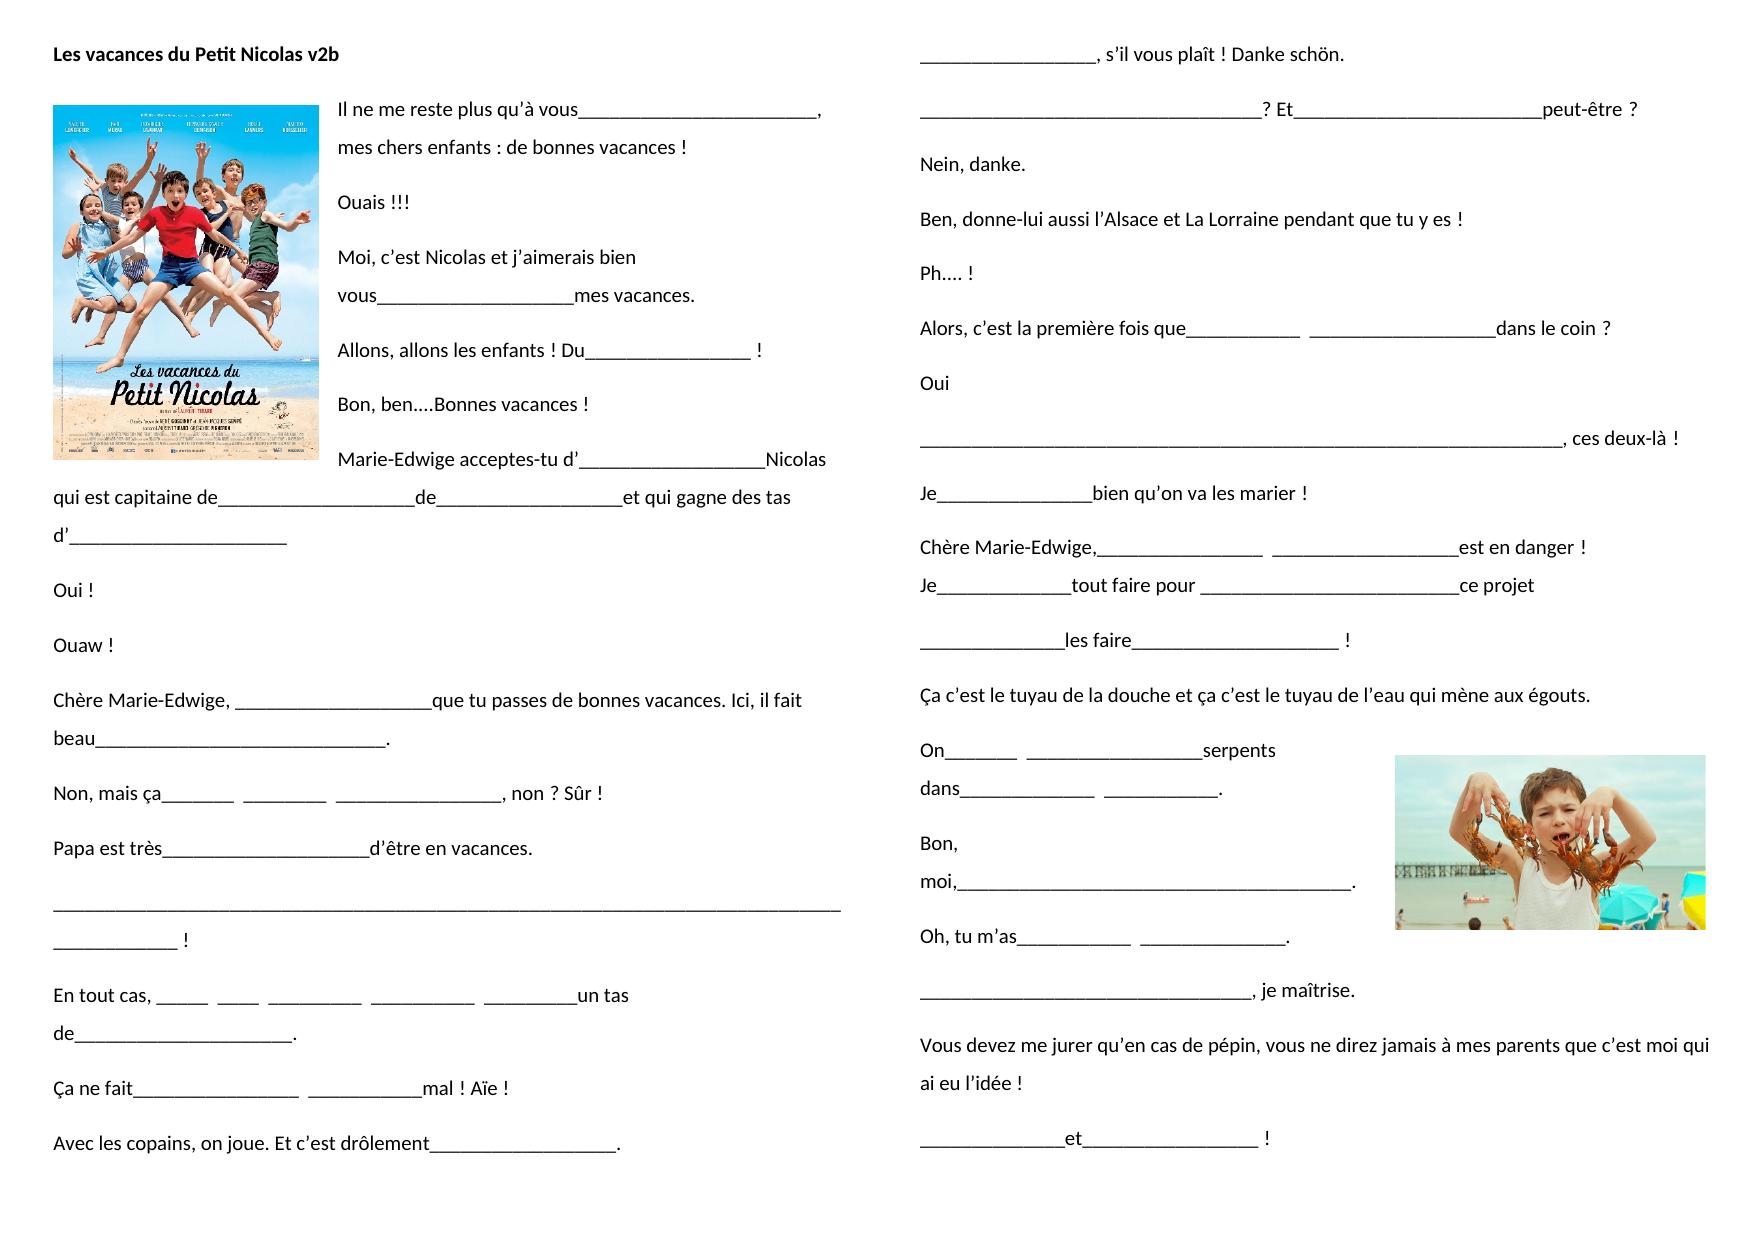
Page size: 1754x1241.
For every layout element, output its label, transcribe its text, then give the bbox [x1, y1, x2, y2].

text Papa est très____________________d’être en vacances. [53, 835, 846, 860]
text Oui [920, 370, 1713, 396]
picture [109, 128, 122, 132]
text Ph.... ! [920, 261, 1713, 286]
text ______________et_________________ ! [920, 1125, 1713, 1151]
text ______________________________________________________________, ces deux-là ! [920, 425, 1713, 450]
text Allons, allons les enfants ! Du________________ ! [319, 337, 846, 362]
text Avec les copains, on joue. Et c’est drôlement__________________. [53, 1130, 846, 1156]
text Alors, c’est la première fois que___________ __________________dans le coin ? [920, 315, 1713, 341]
text Nein, danke. [920, 151, 1713, 176]
picture [245, 128, 263, 132]
text Ça ne fait________________ ___________mal ! Aïe ! [53, 1075, 846, 1101]
text Chère Marie-Edwige,________________ __________________est en danger ! Je_____________tout faire pour _________________________ce projet [920, 534, 1713, 598]
text ______________les faire____________________ ! [920, 627, 1713, 653]
text Bon, ben....Bonnes vacances ! [319, 392, 846, 417]
text _________________________________? Et________________________peut-être ? [920, 96, 1713, 122]
text Je_______________bien qu’on va les marier ! [920, 480, 1713, 505]
picture [53, 123, 319, 460]
text Les vacances du Petit Nicolas v2b [53, 41, 846, 67]
text Oui ! [53, 577, 846, 603]
text Ça c’est le tuyau de la douche et ça c’est le tuyau de l’eau qui mène aux égouts. [920, 682, 1713, 708]
text En tout cas, _____ ____ _________ __________ _________un tas de_____________________. [53, 982, 846, 1046]
text Vous devez me jurer qu’en cas de pépin, vous ne direz jamais à mes parents que c’est moi qui ai eu l’idée ! [920, 1032, 1713, 1096]
text Ouaw ! [53, 632, 846, 658]
text ________________________________________________________________________________________ ! [53, 889, 846, 953]
text Oh, tu m’as___________ ______________. [920, 923, 1713, 948]
text Marie-Edwige acceptes-tu d’__________________Nicolas qui est capitaine de___________________de__________________et qui gagne des tas d’_____________________ [53, 446, 846, 548]
text Non, mais ça_______ ________ ________________, non ? Sûr ! [53, 780, 846, 805]
picture [193, 123, 215, 132]
text Ouais !!! [319, 189, 846, 214]
text Moi, c’est Nicolas et j’aimerais bien vous___________________mes vacances. [319, 244, 846, 307]
text Bon, moi,______________________________________. [920, 830, 1394, 893]
picture [66, 128, 88, 132]
text Ben, donne-lui aussi l’Alsace et La Lorraine pendant que tu y es ! [920, 206, 1713, 231]
picture [283, 123, 298, 132]
text _________________, s’il vous plaît ! Danke schön. [920, 41, 1713, 67]
picture [1394, 755, 1706, 930]
text On_______ _________________serpents dans_____________ ___________. [920, 737, 1713, 801]
text ________________________________, je maîtrise. [920, 978, 1713, 1003]
text Il ne me reste plus qu’à vous_______________________, mes chers enfants : de bonnes vacances ! [53, 96, 846, 160]
text Chère Marie-Edwige, ___________________que tu passes de bonnes vacances. Ici, il fait beau____________________________. [53, 687, 846, 751]
